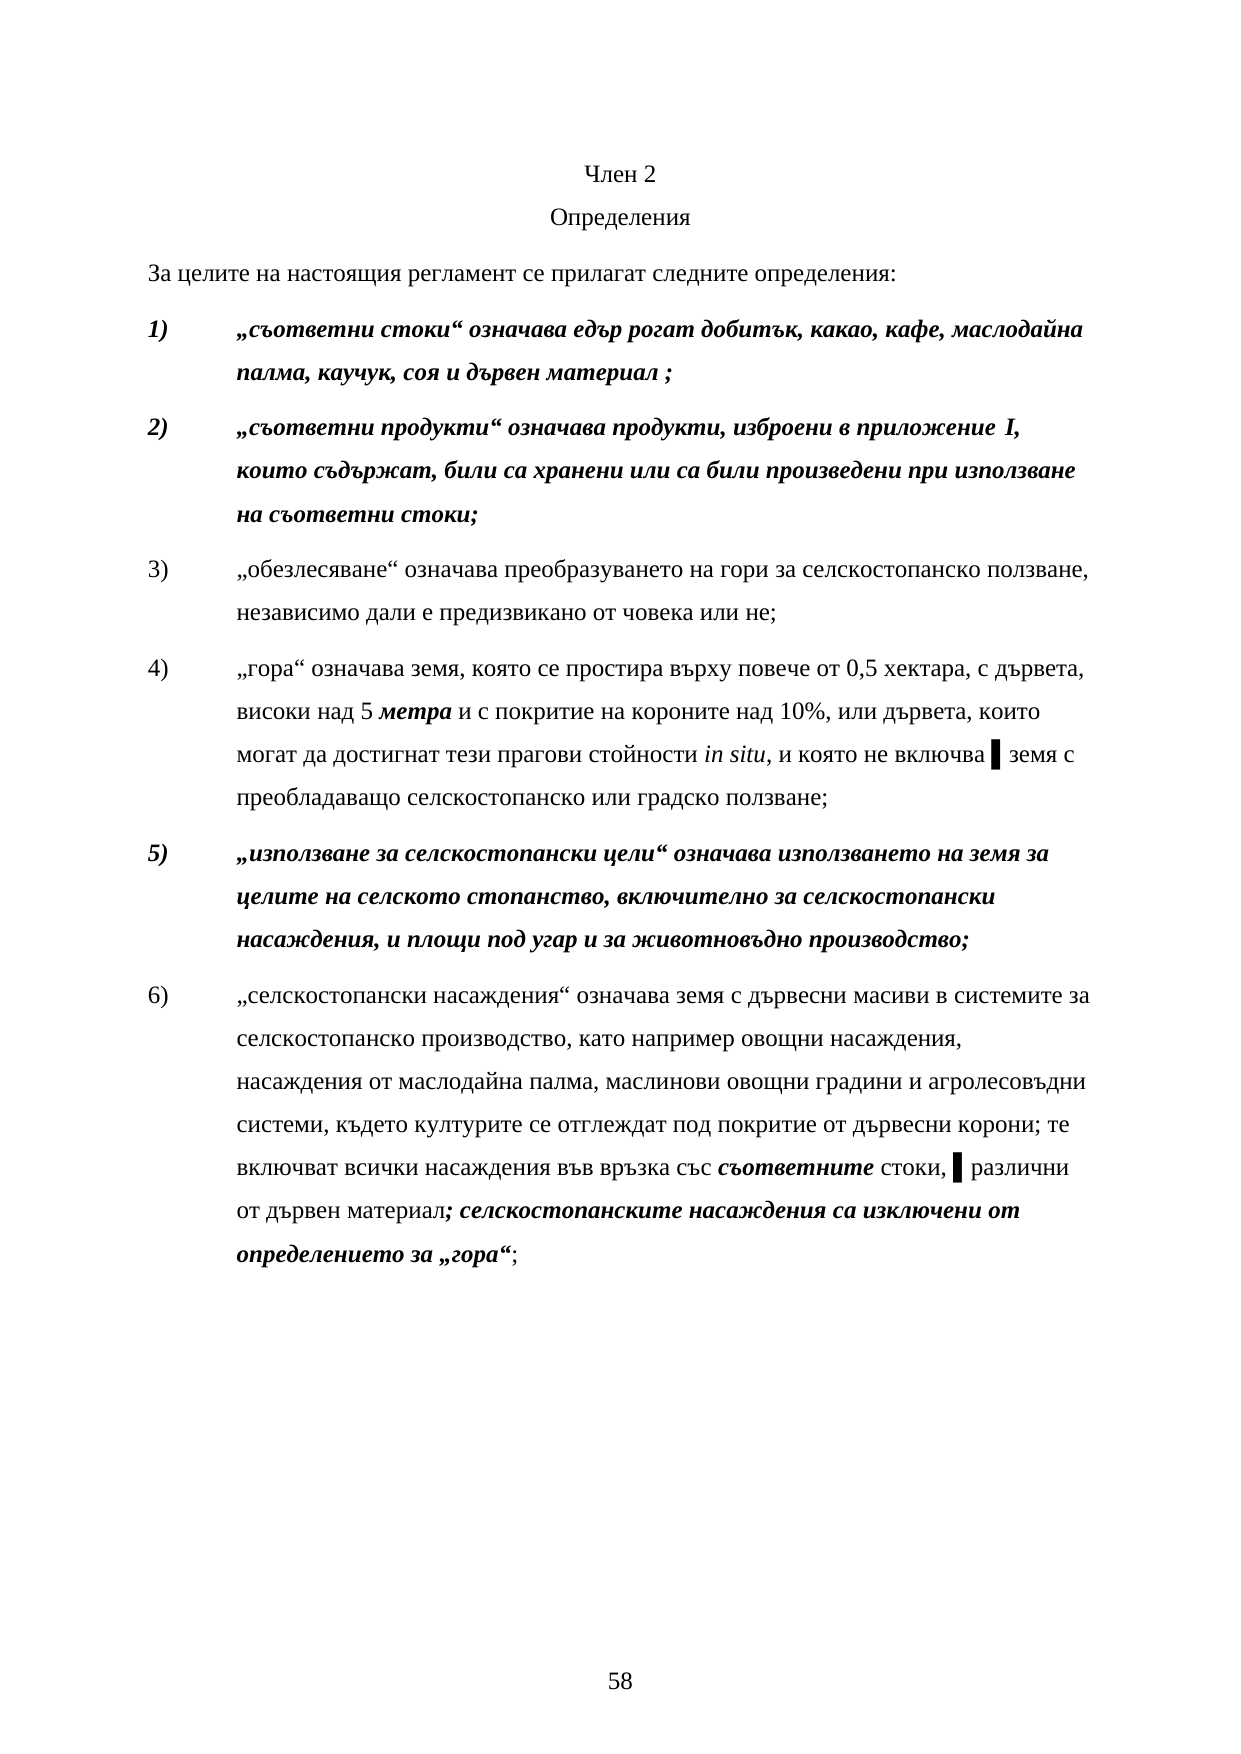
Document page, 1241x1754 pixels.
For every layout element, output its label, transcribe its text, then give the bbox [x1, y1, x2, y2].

text 1) „съответни стоки“ означава едър рогат добитък, какао, кафе, маслодайна палма, каучук, соя и дървен материал ; [148, 314, 1092, 386]
text 2) „съответни продукти“ означава продукти, изброени в приложение I, които съдържат, били са хранени или са били произведени при използване на съответни стоки; [148, 412, 1092, 527]
text За целите на настоящия регламент се прилагат следните определения: [148, 258, 1092, 287]
text 3) „обезлесяване“ означава преобразуването на гори за селскостопанско ползване, независимо дали е предизвикано от човека или не; [148, 554, 1092, 626]
text 4) „гора“ означава земя, която се простира върху повече от 0,5 хектара, с дървета, високи над 5 метра и с покритие на короните над 10%, или дървета, които могат да достигнат тези прагови стойности in situ, и която не включва ▌земя с преобладаващо селскостопанско или градско ползване; [148, 653, 1092, 811]
text Член 2 Определения [148, 159, 1092, 231]
text 6) „селскостопански насаждения“ означава земя с дървесни масиви в системите за селскостопанско производство, като например овощни насаждения, насаждения от маслодайна палма, маслинови овощни градини и агролесовъдни системи, където културите се отглеждат под покритие от дървесни корони; те включват всички насаждения във връзка със съответните стоки, ▌различни от дървен материал; селскостопанските насаждения са изключени от определението за „гора“; [148, 980, 1092, 1267]
text 5) „използване за селскостопански цели“ означава използването на земя за целите на селското стопанство, включително за селскостопански насаждения, и площи под угар и за животновъдно производство; [148, 838, 1092, 953]
